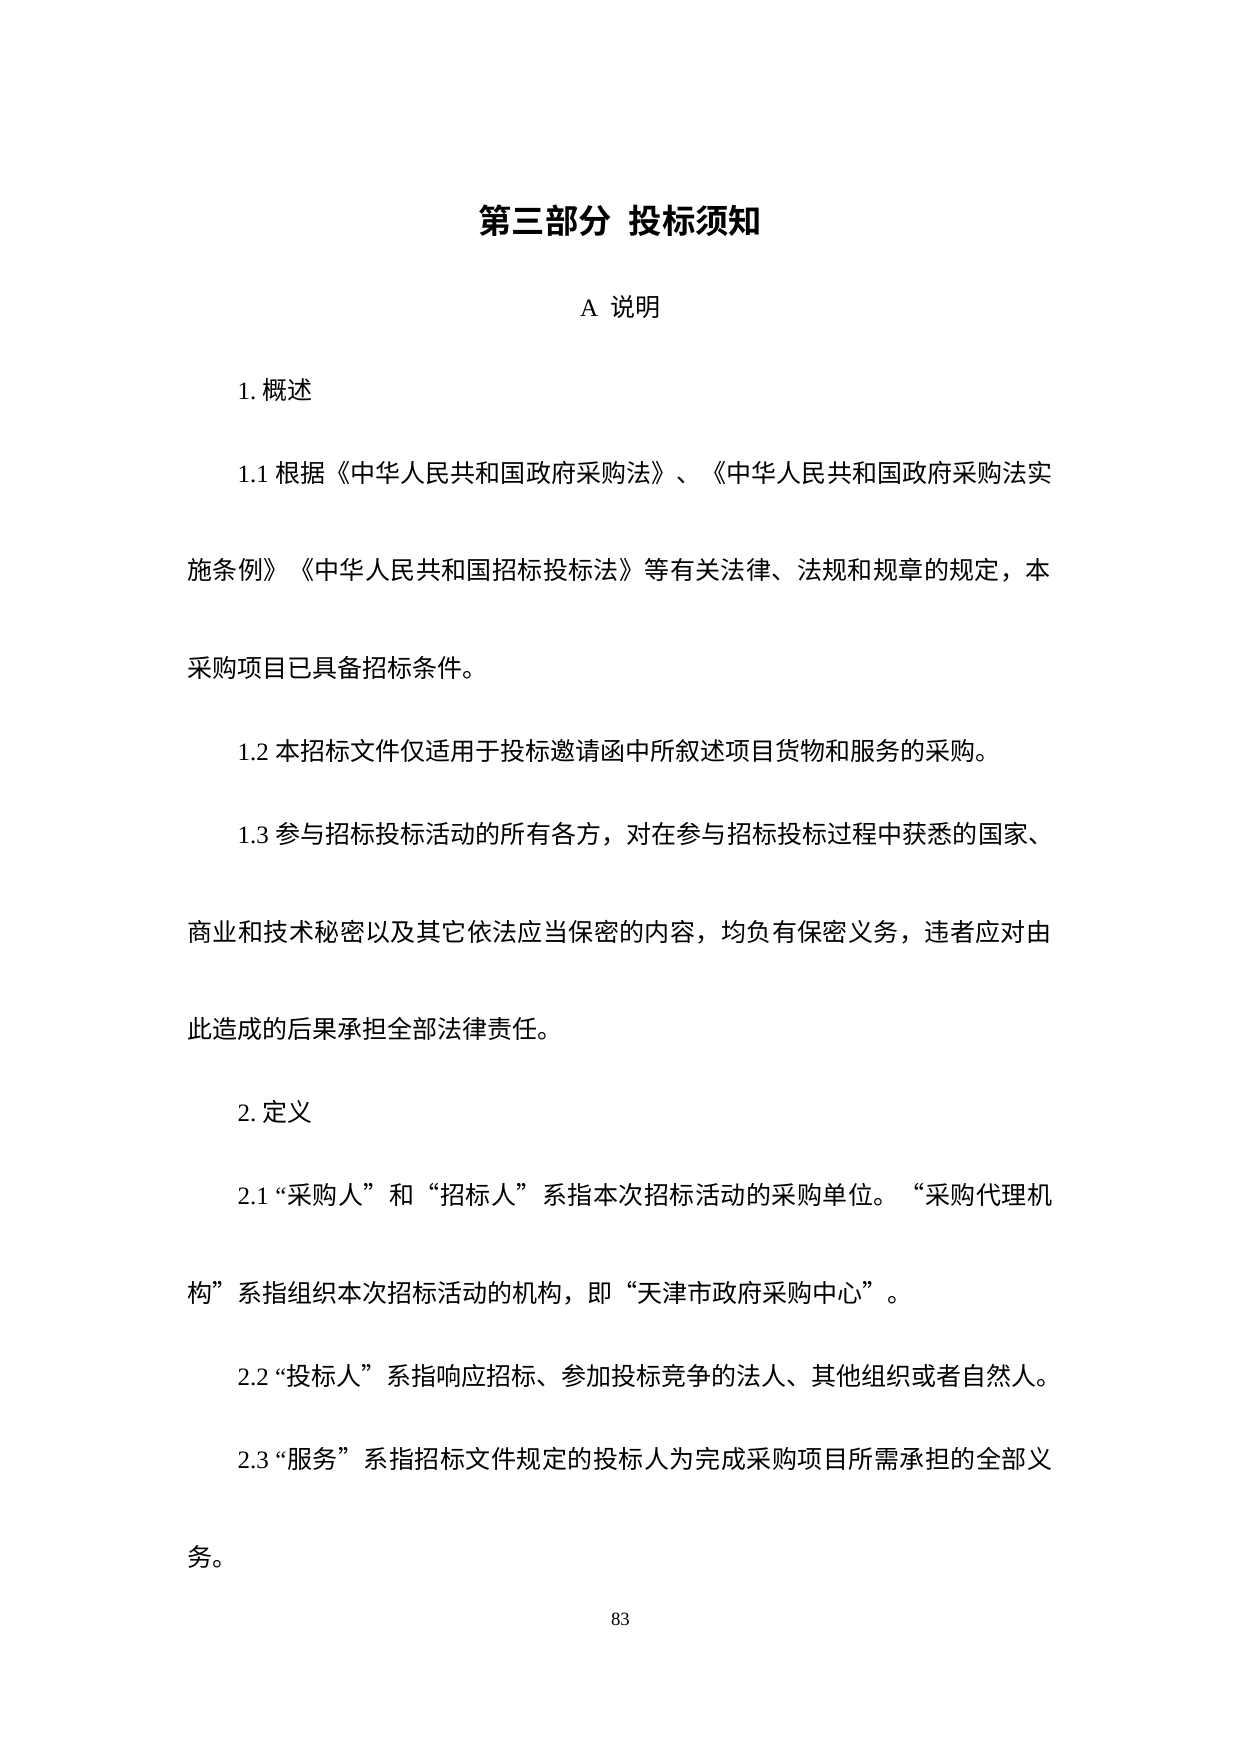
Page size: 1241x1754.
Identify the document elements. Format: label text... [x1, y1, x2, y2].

text 2.1 “采购人”和“招标人”系指本次招标活动的采购单位。“采购代理机构”系指组织本次招标活动的机构，即“天津市政府采购中心”。 [187, 1161, 1053, 1324]
text 2. 定义 [187, 1078, 1053, 1143]
text 1.2 本招标文件仅适用于投标邀请函中所叙述项目货物和服务的采购。 [187, 717, 1053, 782]
text 2.2 “投标人”系指响应招标、参加投标竞争的法人、其他组织或者自然人。 [187, 1342, 1053, 1407]
text A 说明 [187, 273, 1053, 338]
text 1.3 参与招标投标活动的所有各方，对在参与招标投标过程中获悉的国家、商业和技术秘密以及其它依法应当保密的内容，均负有保密义务，违者应对由此造成的后果承担全部法律责任。 [187, 800, 1053, 1060]
text 1. 概述 [187, 356, 1053, 421]
text 2.3 “服务”系指招标文件规定的投标人为完成采购项目所需承担的全部义务。 [187, 1425, 1053, 1588]
subtitle 第三部分 投标须知 [187, 187, 1053, 252]
text 1.1 根据《中华人民共和国政府采购法》、《中华人民共和国政府采购法实施条例》《中华人民共和国招标投标法》等有关法律、法规和规章的规定，本采购项目已具备招标条件。 [187, 439, 1053, 699]
